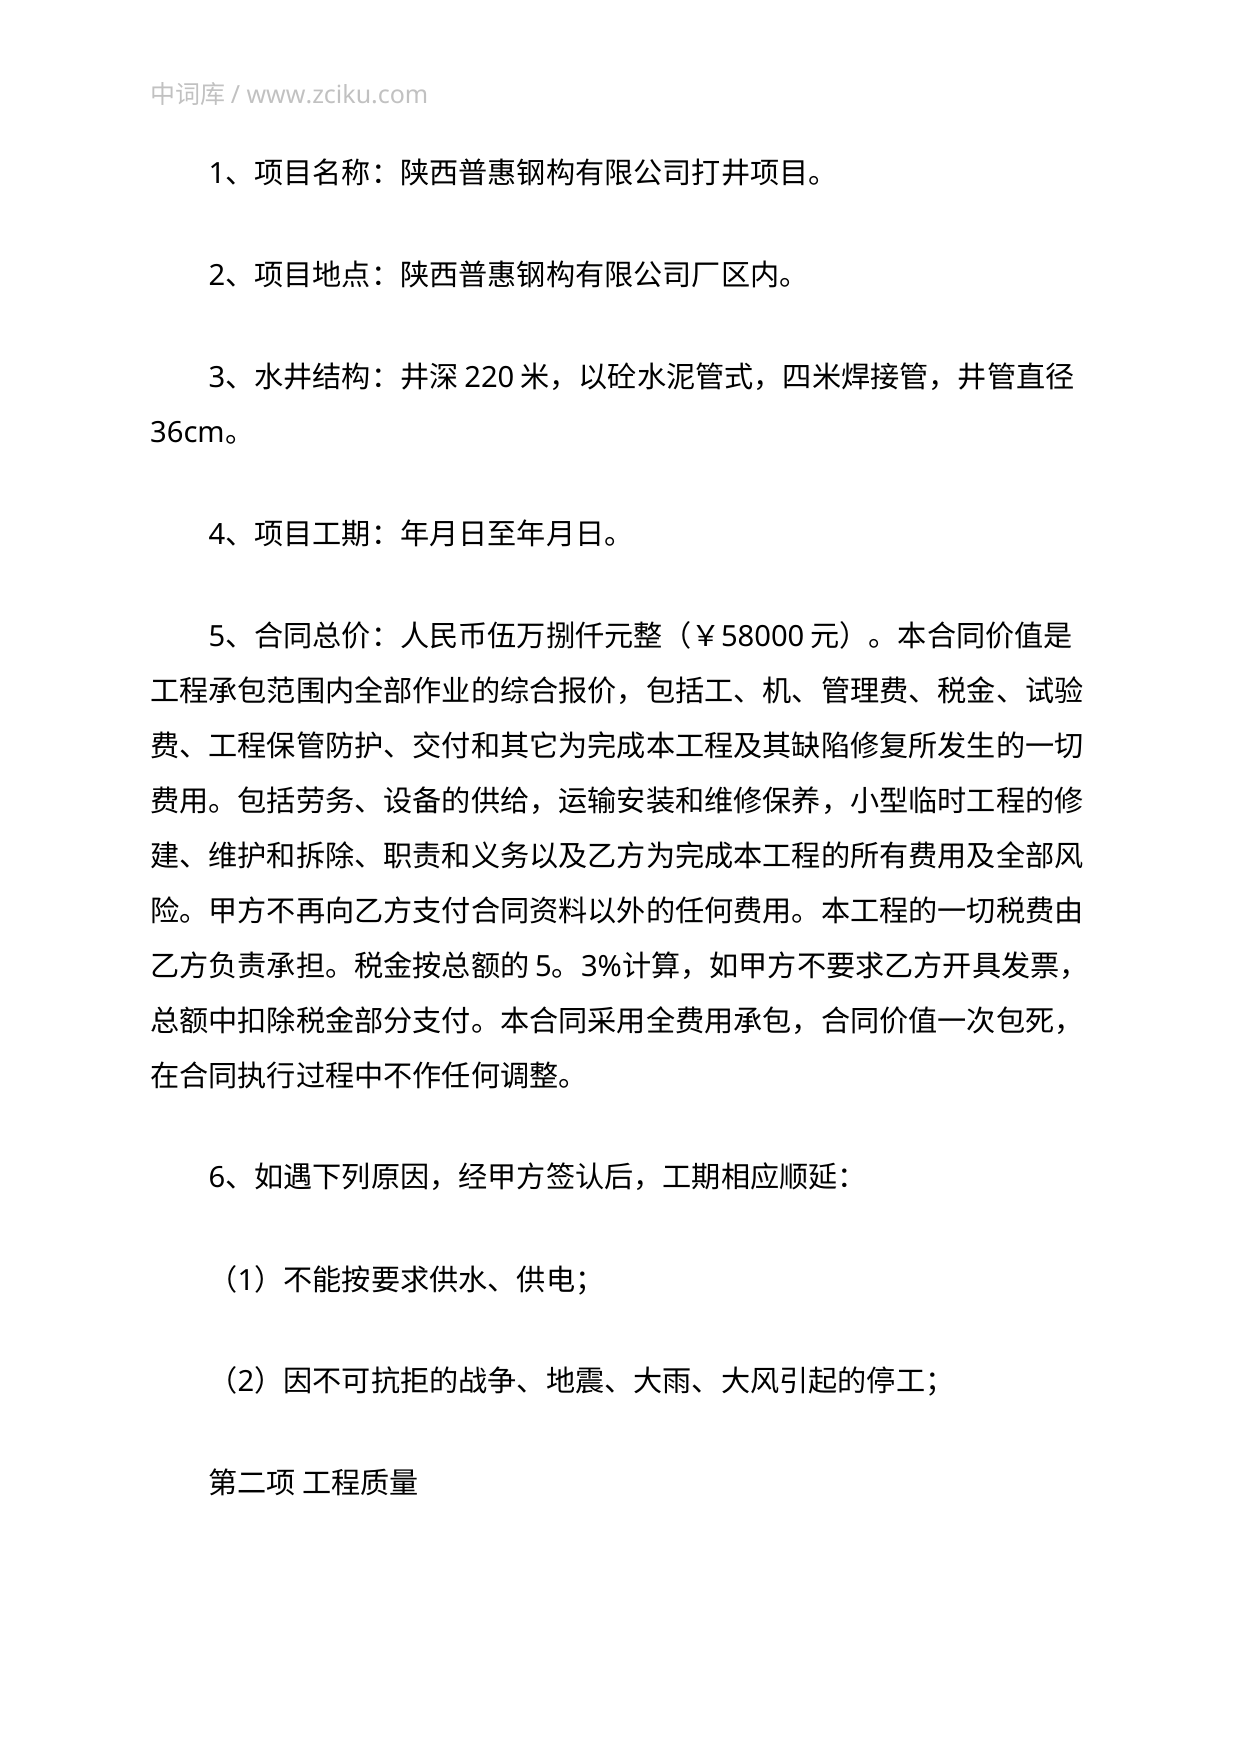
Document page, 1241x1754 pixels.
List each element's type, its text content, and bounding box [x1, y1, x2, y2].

text （1）不能按要求供水、供电； [150, 1256, 1090, 1298]
text 4、项目工期：年月日至年月日。 [150, 511, 1090, 553]
text 6、如遇下列原因，经甲方签认后，工期相应顺延： [150, 1154, 1090, 1196]
text （2）因不可抗拒的战争、地震、大雨、大风引起的停工； [150, 1358, 1090, 1400]
text 第二项 工程质量 [150, 1460, 1090, 1502]
text 1、项目名称：陕西普惠钢构有限公司打井项目。 [150, 150, 1090, 192]
text 2、项目地点：陕西普惠钢构有限公司厂区内。 [150, 252, 1090, 294]
text 3、水井结构：井深220米，以砼水泥管式，四米焊接管，井管直径36cm。 [150, 354, 1090, 451]
text 5、合同总价：人民币伍万捌仟元整（￥58000元）。本合同价值是工程承包范围内全部作业的综合报价，包括工、机、管理费、税金、试验费、工程保管防护、交付和其它为完成本工程及其缺陷修复所发生的一切费用。包括劳务、设备的供给，运输安装和维修保养，小型临时工程的修建、维护和拆除、职责和义务以及乙方为完成本工程的所有费用及全部风险。甲方不再向乙方支付合同资料以外的任何费用。本工程的一切税费由乙方负责承担。税金按总额的5。3%计算，如甲方不要求乙方开具发票，总额中扣除税金部分支付。本合同采用全费用承包，合同价值一次包死，在合同执行过程中不作任何调整。 [150, 613, 1090, 1094]
